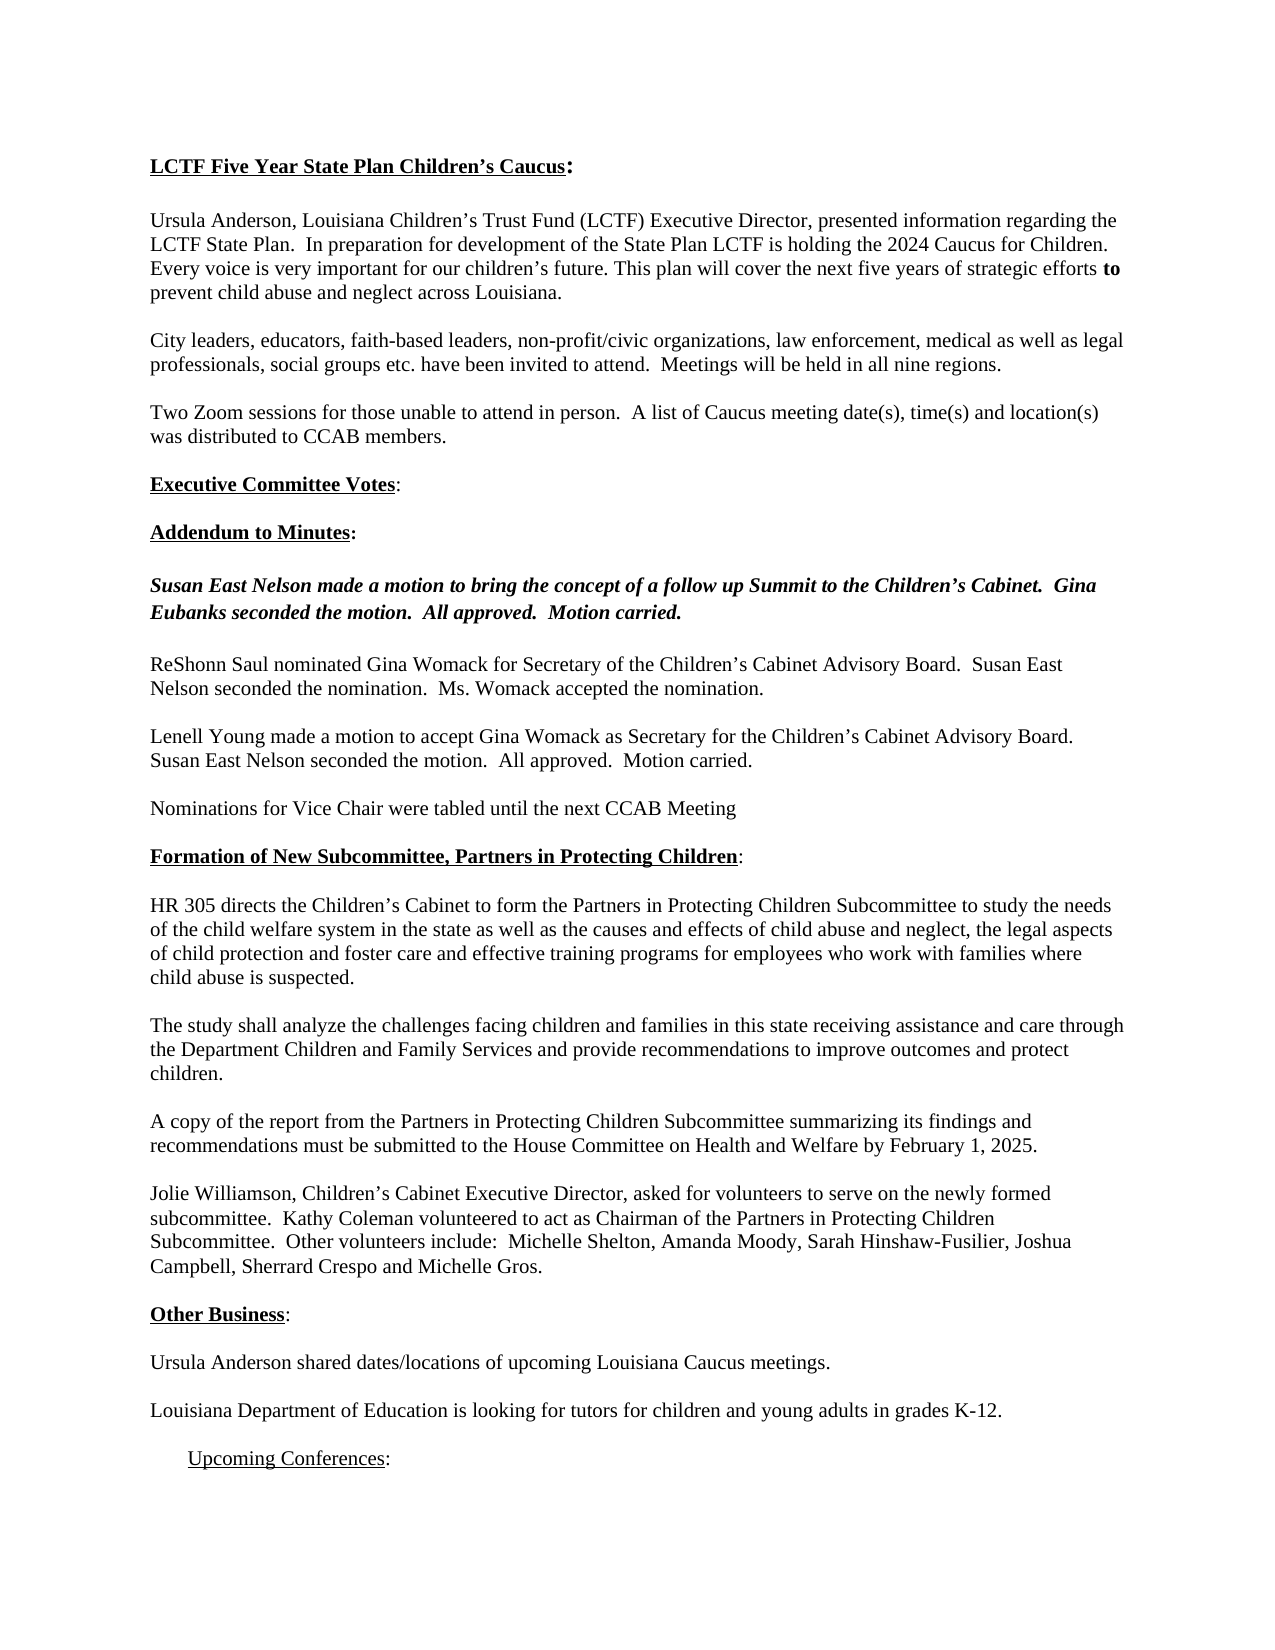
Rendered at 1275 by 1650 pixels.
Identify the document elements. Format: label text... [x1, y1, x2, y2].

text Nominations for Vice Chair were tabled until the next CCAB Meeting [150, 796, 1125, 820]
text A copy of the report from the Partners in Protecting Children Subcommittee summarizing its findings and recommendations must be submitted to the House Committee on Health and Welfare by February 1, 2025. [150, 1109, 1125, 1157]
text Two Zoom sessions for those unable to attend in person. A list of Caucus meeting date(s), time(s) and location(s) was distributed to CCAB members. [150, 400, 1125, 448]
text City leaders, educators, faith-based leaders, non-profit/civic organizations, law enforcement, medical as well as legal professionals, social groups etc. have been invited to attend. Meetings will be held in all nine regions. [150, 328, 1125, 376]
text Other Business: [150, 1302, 1125, 1326]
text Ursula Anderson shared dates/locations of upcoming Louisiana Caucus meetings. [150, 1350, 1125, 1374]
text Susan East Nelson made a motion to bring the concept of a follow up Summit to the Children’s Cabinet. Gina Eubanks seconded the motion. All approved. Motion carried. [150, 573, 1125, 624]
text LCTF Five Year State Plan Children’s Caucus: [150, 150, 1125, 179]
text The study shall analyze the challenges facing children and families in this state receiving assistance and care through the Department Children and Family Services and provide recommendations to improve outcomes and protect children. [150, 1013, 1125, 1085]
text HR 305 directs the Children’s Cabinet to form the Partners in Protecting Children Subcommittee to study the needs of the child welfare system in the state as well as the causes and effects of child abuse and neglect, the legal aspects of child protection and foster care and effective training programs for employees who work with families where child abuse is suspected. [150, 893, 1125, 989]
text Formation of New Subcommittee, Partners in Protecting Children: [150, 844, 1125, 868]
text Louisiana Department of Education is looking for tutors for children and young adults in grades K-12. [150, 1398, 1125, 1422]
text Addendum to Minutes: [150, 520, 1125, 544]
text Ursula Anderson, Louisiana Children’s Trust Fund (LCTF) Executive Director, presented information regarding the LCTF State Plan. In preparation for development of the State Plan LCTF is holding the 2024 Caucus for Children. Every voice is very important for our children’s future. This plan will cover the next five years of strategic efforts to prevent child abuse and neglect across Louisiana. [150, 207, 1125, 304]
text Lenell Young made a motion to accept Gina Womack as Secretary for the Children’s Cabinet Advisory Board. Susan East Nelson seconded the motion. All approved. Motion carried. [150, 724, 1125, 772]
text Upcoming Conferences: [150, 1446, 1125, 1470]
text Executive Committee Votes: [150, 472, 1125, 496]
text Jolie Williamson, Children’s Cabinet Executive Director, asked for volunteers to serve on the newly formed subcommittee. Kathy Coleman volunteered to act as Chairman of the Partners in Protecting Children Subcommittee. Other volunteers include: Michelle Shelton, Amanda Moody, Sarah Hinshaw-Fusilier, Joshua Campbell, Sherrard Crespo and Michelle Gros. [150, 1181, 1125, 1278]
text ReShonn Saul nominated Gina Womack for Secretary of the Children’s Cabinet Advisory Board. Susan East Nelson seconded the nomination. Ms. Womack accepted the nomination. [150, 652, 1125, 700]
